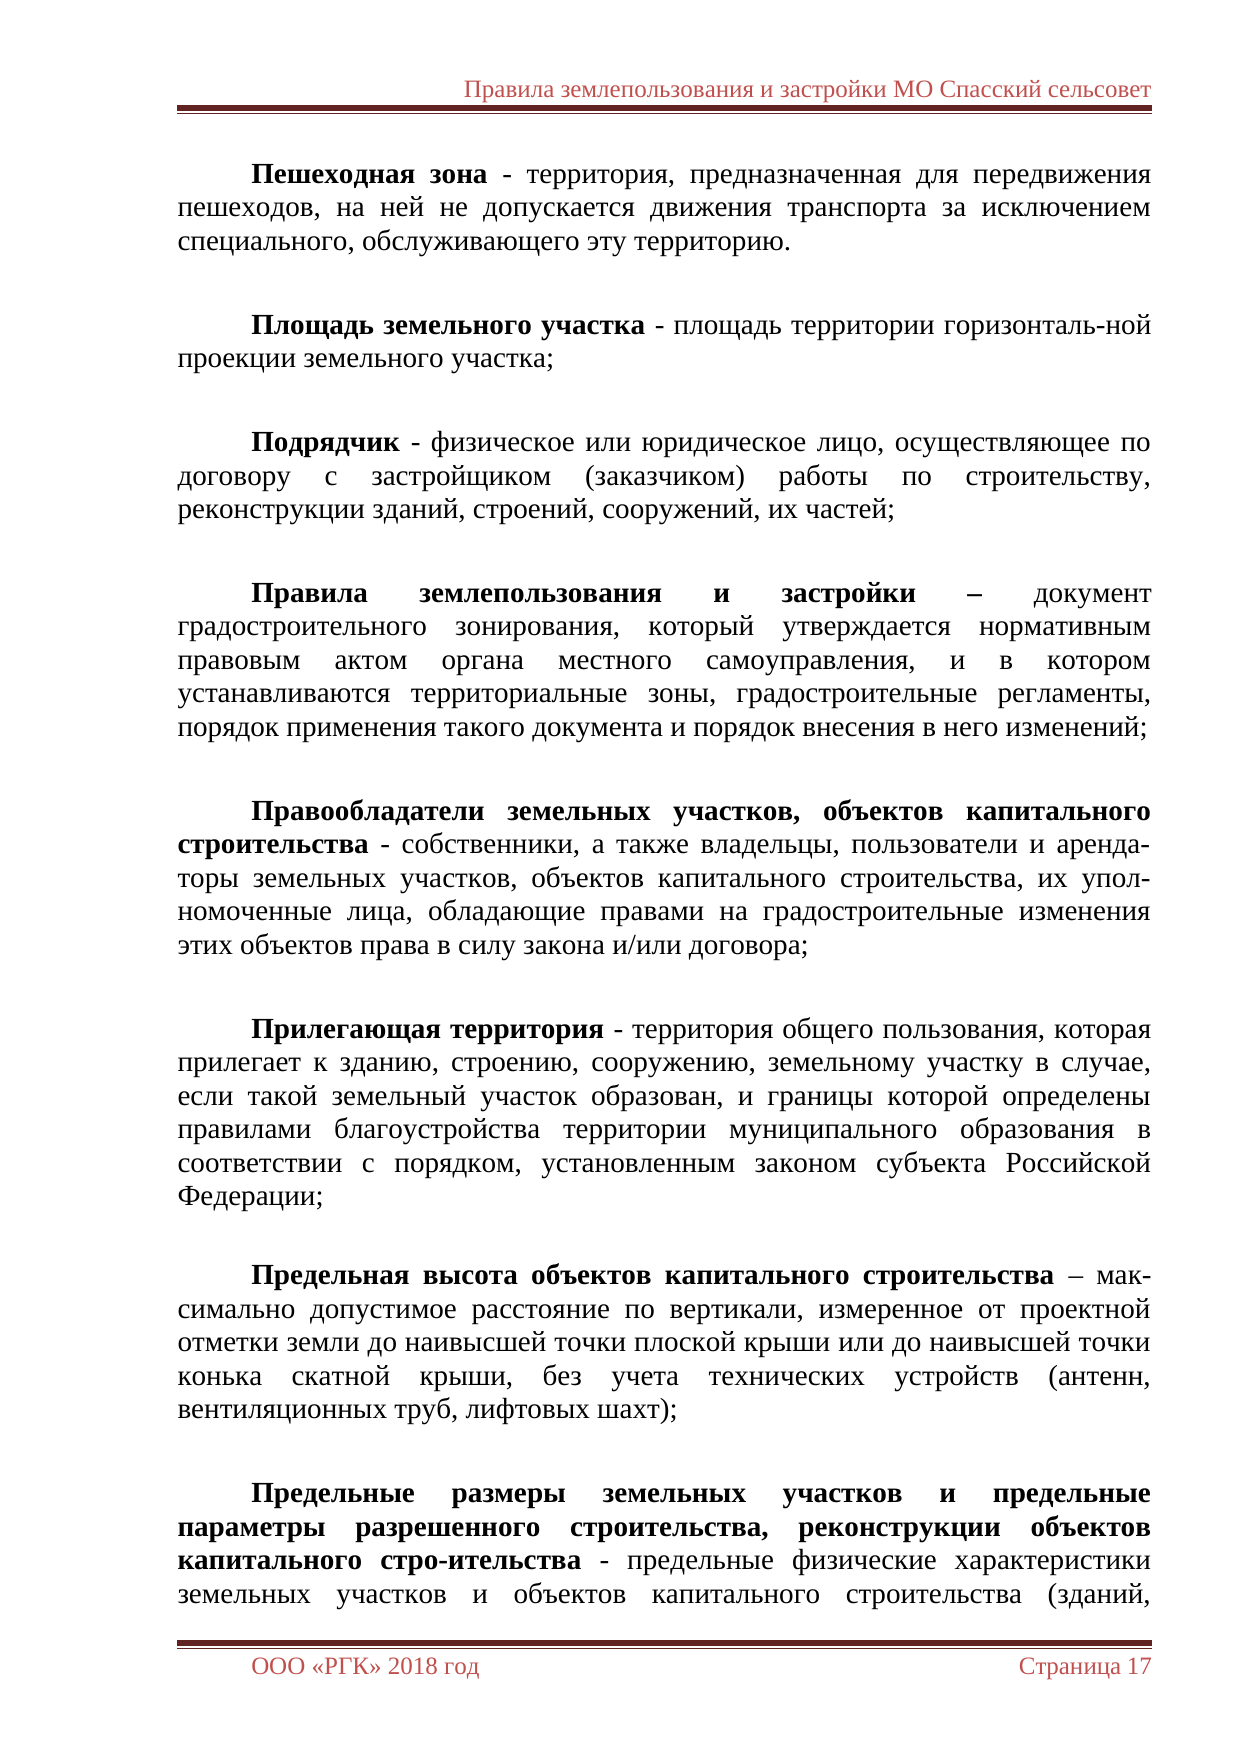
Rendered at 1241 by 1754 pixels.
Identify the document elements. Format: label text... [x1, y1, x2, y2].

text Прилегающая территория - территория общего пользования, которая прилегает к зданию, строению, сооружению, земельному участку в случае, если такой земельный участок образован, и границы которой определены правилами благоустройства территории муниципального образования в соответствии с порядком, установленным законом субъекта Российской Федерации; [177, 1011, 1152, 1212]
text Пешеходная зона - территория, предназначенная для передвижения пешеходов, на ней не допускается движения транспорта за исключением специального, обслуживающего эту территорию. [177, 156, 1152, 257]
text Предельная высота объектов капитального строительства – мак-симально допустимое расстояние по вертикали, измеренное от проектной отметки земли до наивысшей точки плоской крыши или до наивысшей точки конька скатной крыши, без учета технических устройств (антенн, вентиляционных труб, лифтовых шахт); [177, 1257, 1152, 1425]
text Правила землепользования и застройки – документ градостроительного зонирования, который утверждается нормативным правовым актом органа местного самоуправления, и в котором устанавливаются территориальные зоны, градостроительные регламенты, порядок применения такого документа и порядок внесения в него изменений; [177, 575, 1152, 743]
text Площадь земельного участка - площадь территории горизонталь-ной проекции земельного участка; [177, 307, 1152, 374]
text Подрядчик - физическое или юридическое лицо, осуществляющее по договору с застройщиком (заказчиком) работы по строительству, реконструкции зданий, строений, сооружений, их частей; [177, 424, 1152, 525]
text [177, 1475, 1152, 1609]
text Правообладатели земельных участков, объектов капитального строительства - собственники, а также владельцы, пользователи и аренда-торы земельных участков, объектов капитального строительства, их упол-номоченные лица, обладающие правами на градостроительные изменения этих объектов права в силу закона и/или договора; [177, 793, 1152, 961]
